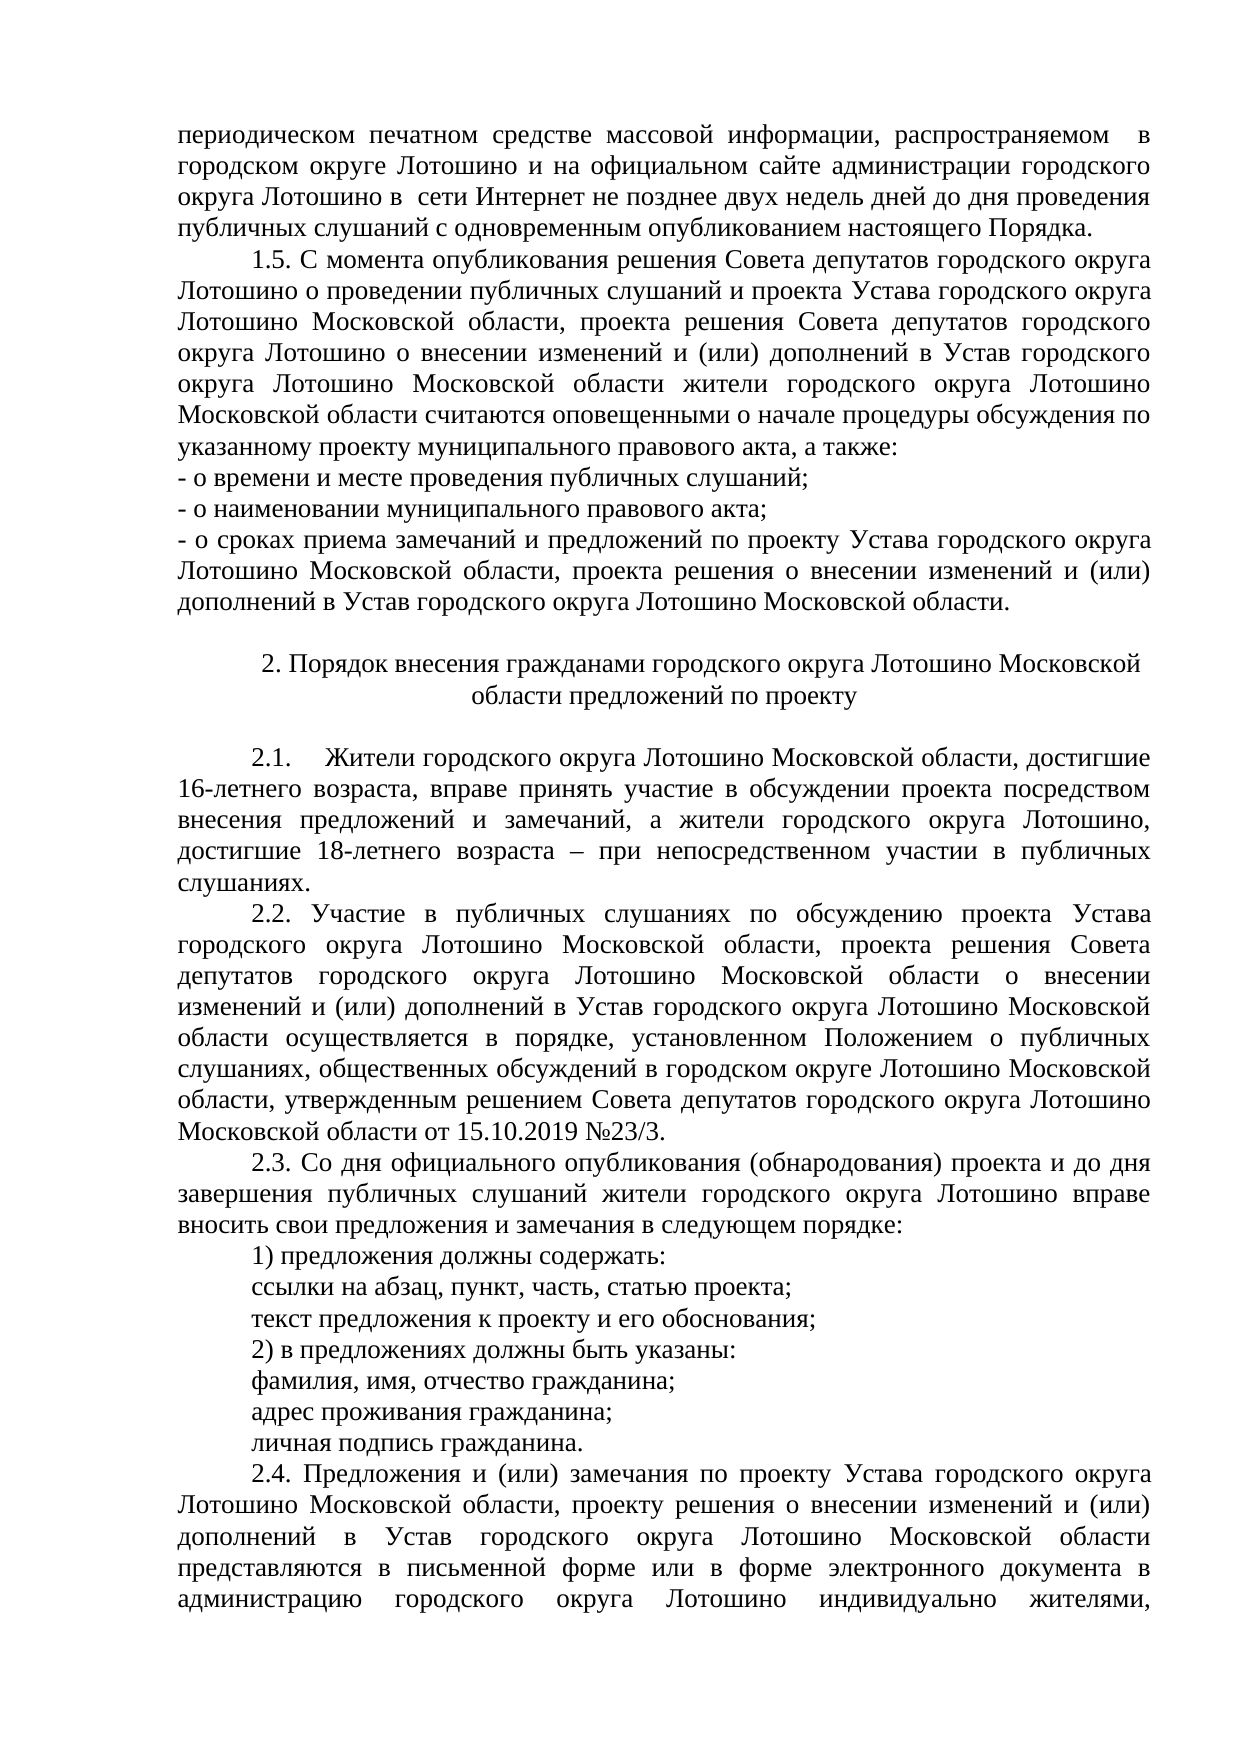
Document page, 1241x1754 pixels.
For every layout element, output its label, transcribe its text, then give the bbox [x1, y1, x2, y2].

text ссылки на абзац, пункт, часть, статью проекта; [177, 1271, 1152, 1302]
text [177, 1457, 1152, 1613]
text текст предложения к проекту и его обоснования; [177, 1302, 1152, 1333]
text 1) предложения должны содержать: [177, 1239, 1152, 1271]
text фамилия, имя, отчество гражданина; [177, 1364, 1152, 1395]
text 2.1. Жители городского округа Лотошино Московской области, достигшие 16-летнего возраста, вправе принять участие в обсуждении проекта посредством внесения предложений и замечаний, а жители городского округа Лотошино, достигшие 18-летнего возраста – при непосредственном участии в публичных слушаниях. [177, 741, 1152, 897]
text личная подпись гражданина. [177, 1426, 1152, 1457]
text 2) в предложениях должны быть указаны: [177, 1333, 1152, 1364]
text адрес проживания гражданина; [177, 1395, 1152, 1426]
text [177, 118, 1152, 243]
text - о времени и месте проведения публичных слушаний; [177, 461, 1152, 492]
text 1.5. С момента опубликования решения Совета депутатов городского округа Лотошино о проведении публичных слушаний и проекта Устава городского округа Лотошино Московской области, проекта решения Совета депутатов городского округа Лотошино о внесении изменений и (или) дополнений в Устав городского округа Лотошино Московской области жители городского округа Лотошино Московской области считаются оповещенными о начале процедуры обсуждения по указанному проекту муниципального правового акта, а также: [177, 243, 1152, 461]
text 2.3. Со дня официального опубликования (обнародования) проекта и до дня завершения публичных слушаний жители городского округа Лотошино вправе вносить свои предложения и замечания в следующем порядке: [177, 1146, 1152, 1239]
text - о сроках приема замечаний и предложений по проекту Устава городского округа Лотошино Московской области, проекта решения о внесении изменений и (или) дополнений в Устав городского округа Лотошино Московской области. [177, 523, 1152, 616]
text 2.2. Участие в публичных слушаниях по обсуждению проекта Устава городского округа Лотошино Московской области, проекта решения Совета депутатов городского округа Лотошино Московской области о внесении изменений и (или) дополнений в Устав городского округа Лотошино Московской области осуществляется в порядке, установленном Положением о публичных слушаниях, общественных обсуждений в городском округе Лотошино Московской области, утвержденным решением Совета депутатов городского округа Лотошино Московской области от 15.10.2019 №23/3. [177, 897, 1152, 1146]
text - о наименовании муниципального правового акта; [177, 492, 1152, 523]
text 2. Порядок внесения гражданами городского округа Лотошино Московской области предложений по проекту [177, 648, 1152, 710]
